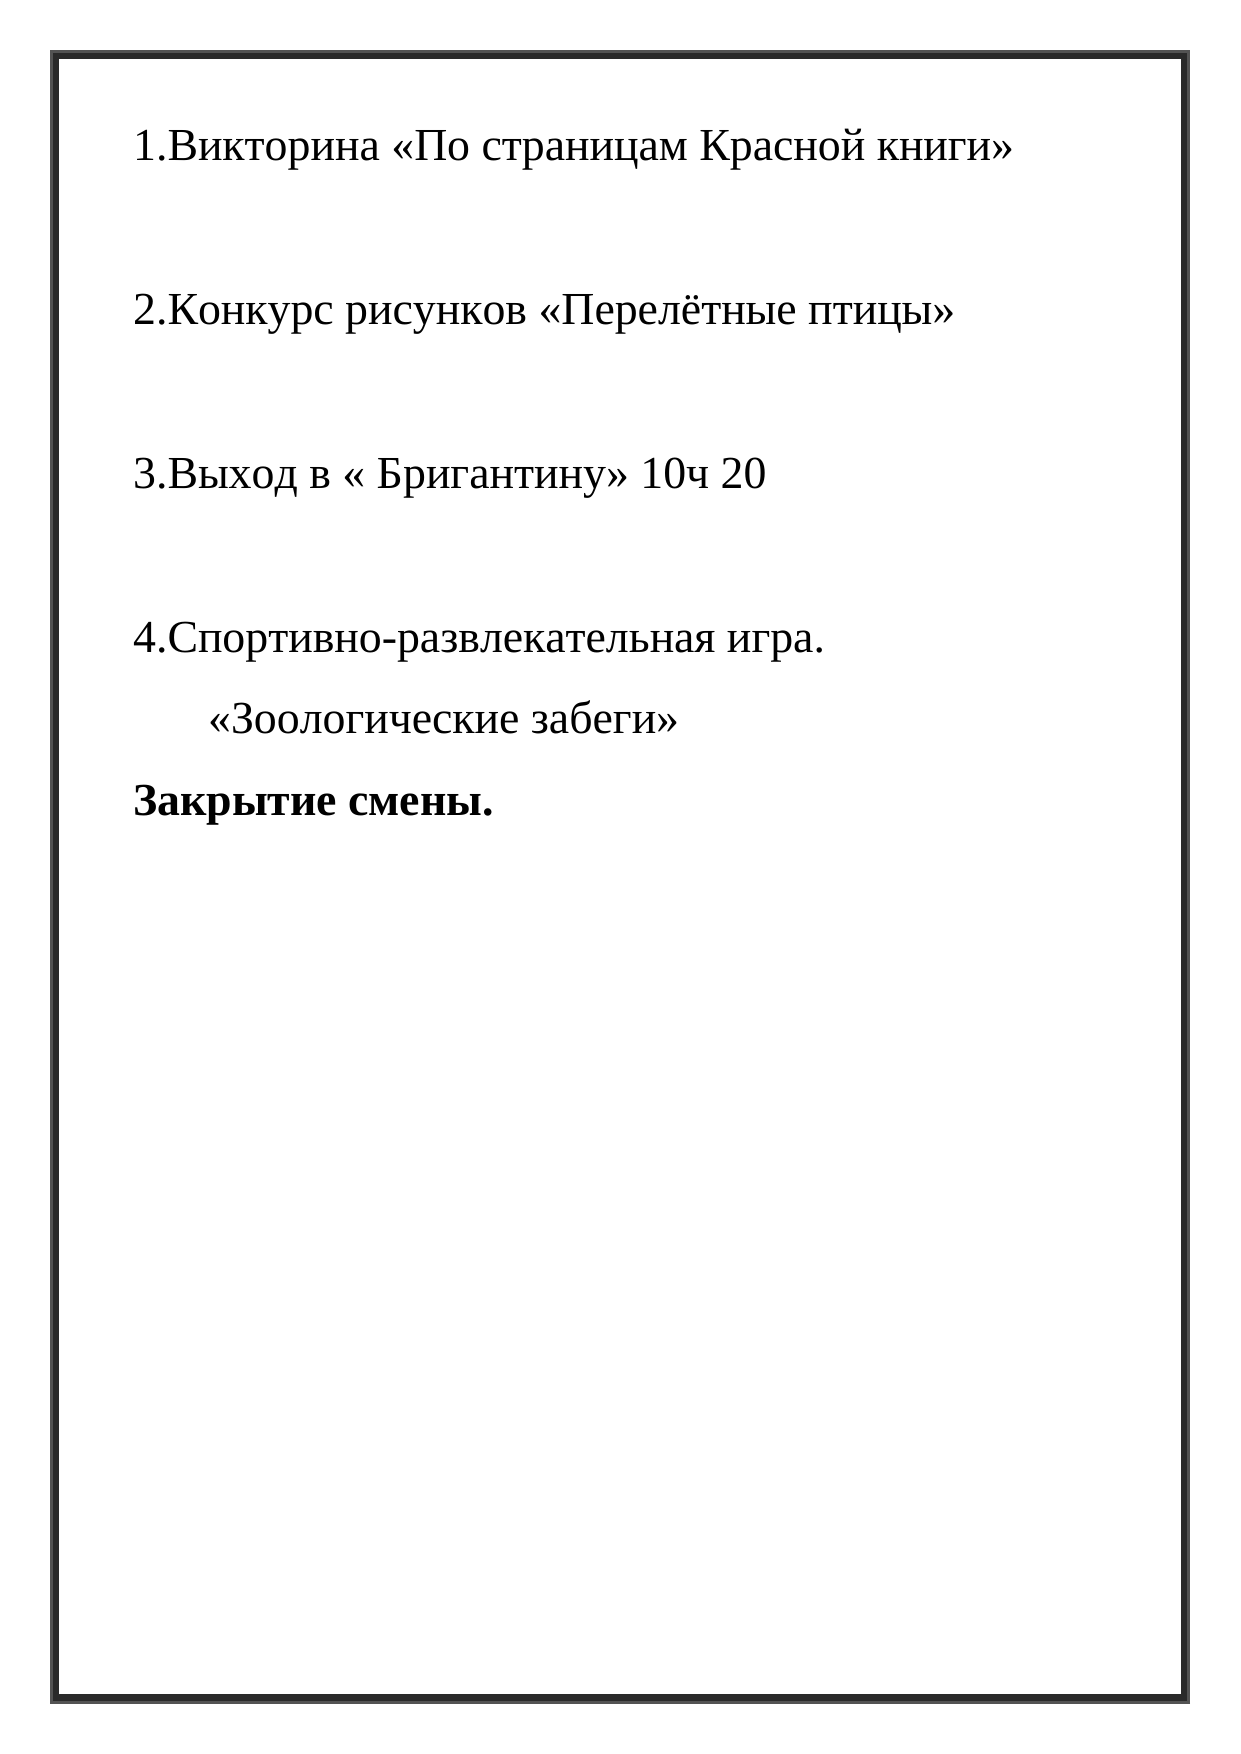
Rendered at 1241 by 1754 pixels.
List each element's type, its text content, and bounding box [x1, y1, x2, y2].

text 2.Конкурс рисунков «Перелётные птицы» [133, 282, 1122, 334]
text 3.Выход в « Бригантину» 10ч 20 [133, 446, 1122, 498]
text 4.Спортивно-развлекательная игра. [133, 609, 1122, 662]
text «Зоологические забеги» [208, 691, 1122, 744]
text 1.Викторина «По страницам Красной книги» [133, 118, 1122, 171]
text Закрытие смены. [133, 773, 1122, 826]
